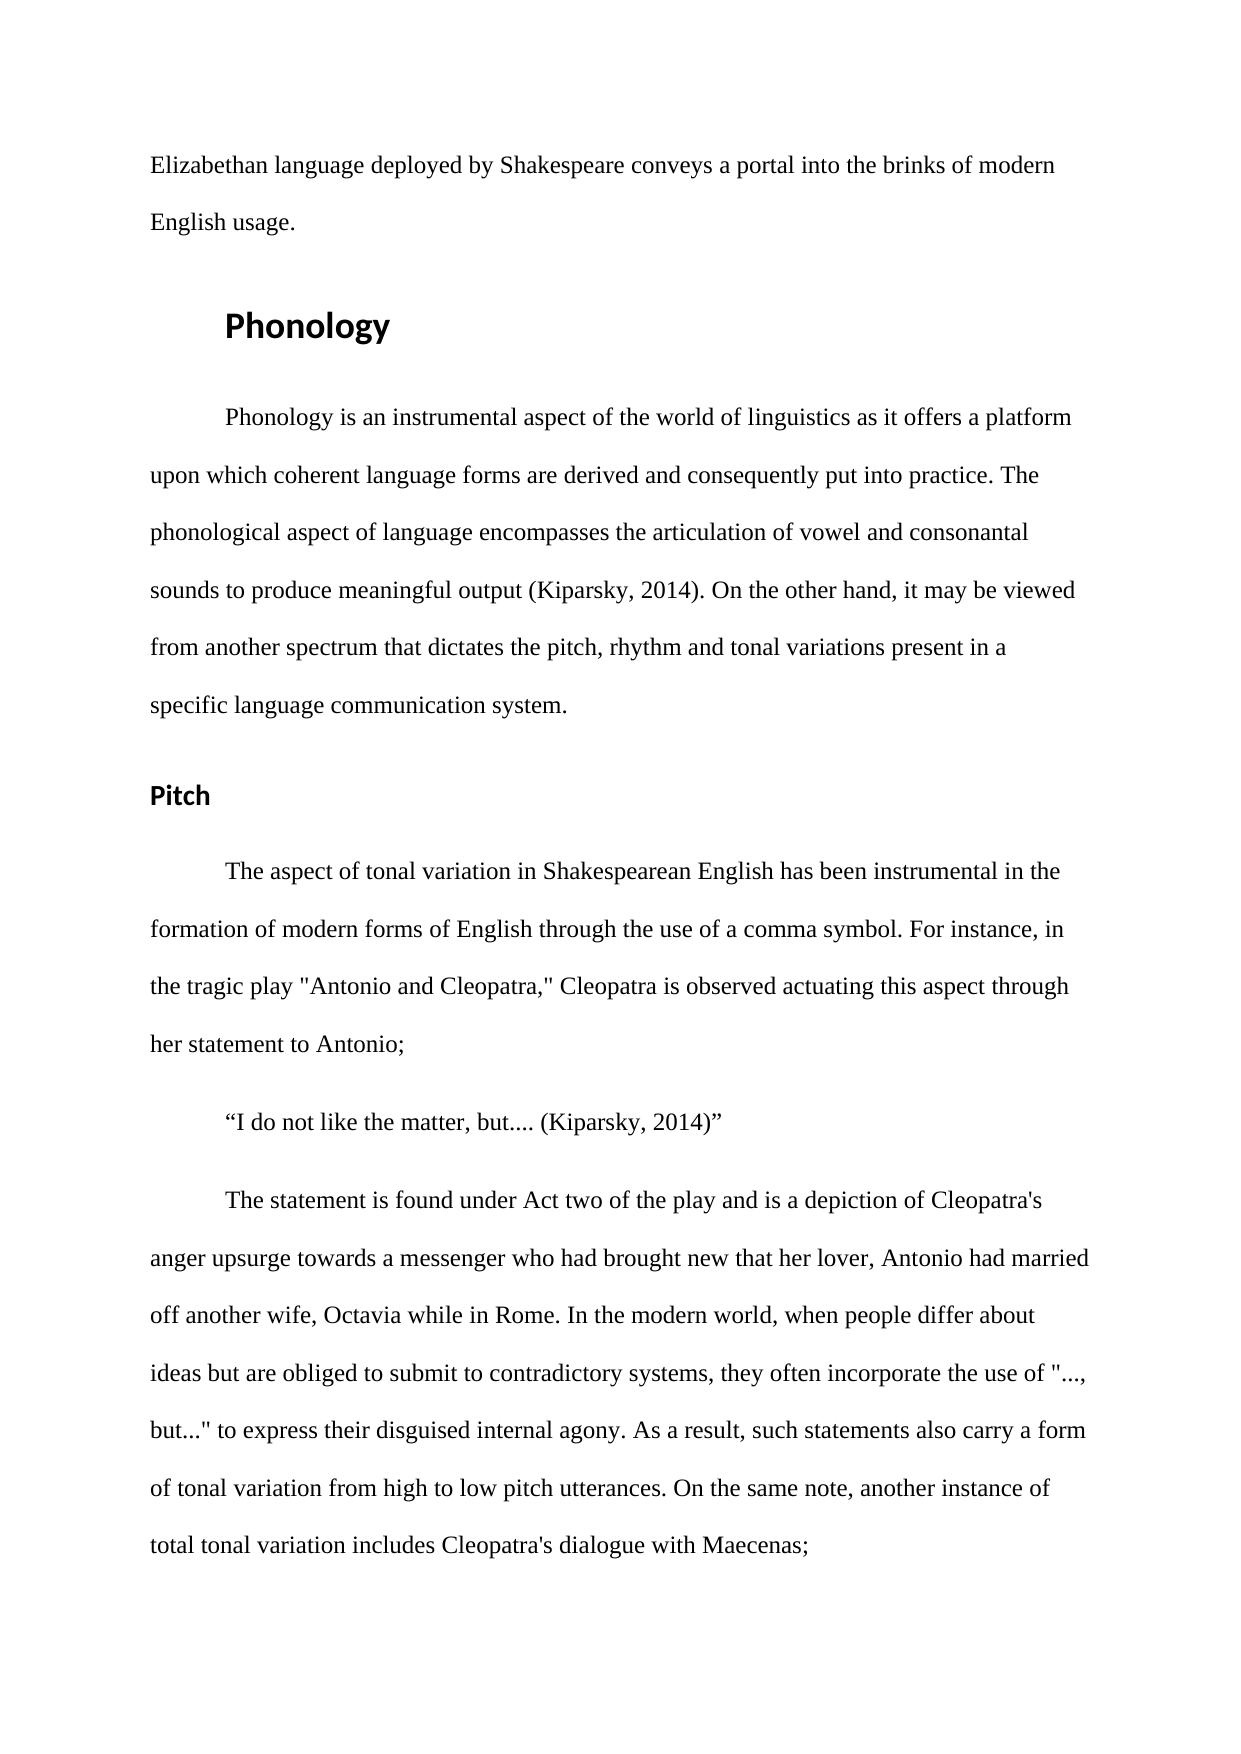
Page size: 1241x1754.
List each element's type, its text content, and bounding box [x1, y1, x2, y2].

text “I do not like the matter, but.... (Kiparsky, 2014)” [150, 1107, 1090, 1136]
subtitle Pitch [150, 777, 1090, 812]
subtitle Phonology [150, 302, 1090, 348]
text The statement is found under Act two of the play and is a depiction of Cleopatra's anger upsurge towards a messenger who had brought new that her lover, Antonio had married off another wife, Octavia while in Rome. In the modern world, when people differ about ideas but are obliged to submit to contradictory systems, they often incorporate the use of "..., but..." to express their disguised internal agony. As a result, such statements also carry a form of tonal variation from high to low pitch utterances. On the same note, another instance of total tonal variation includes Cleopatra's dialogue with Maecenas; [150, 1185, 1090, 1559]
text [150, 150, 1090, 236]
text Phonology is an instrumental aspect of the world of linguistics as it offers a platform upon which coherent language forms are derived and consequently put into practice. The phonological aspect of language encompasses the articulation of vowel and consonantal sounds to produce meaningful output (Kiparsky, 2014). On the other hand, it may be viewed from another spectrum that dictates the pitch, rhythm and tonal variations present in a specific language communication system. [150, 402, 1090, 719]
text The aspect of tonal variation in Shakespearean English has been instrumental in the formation of modern forms of English through the use of a comma symbol. For instance, in the tragic play "Antonio and Cleopatra," Cleopatra is observed actuating this aspect through her statement to Antonio; [150, 856, 1090, 1057]
